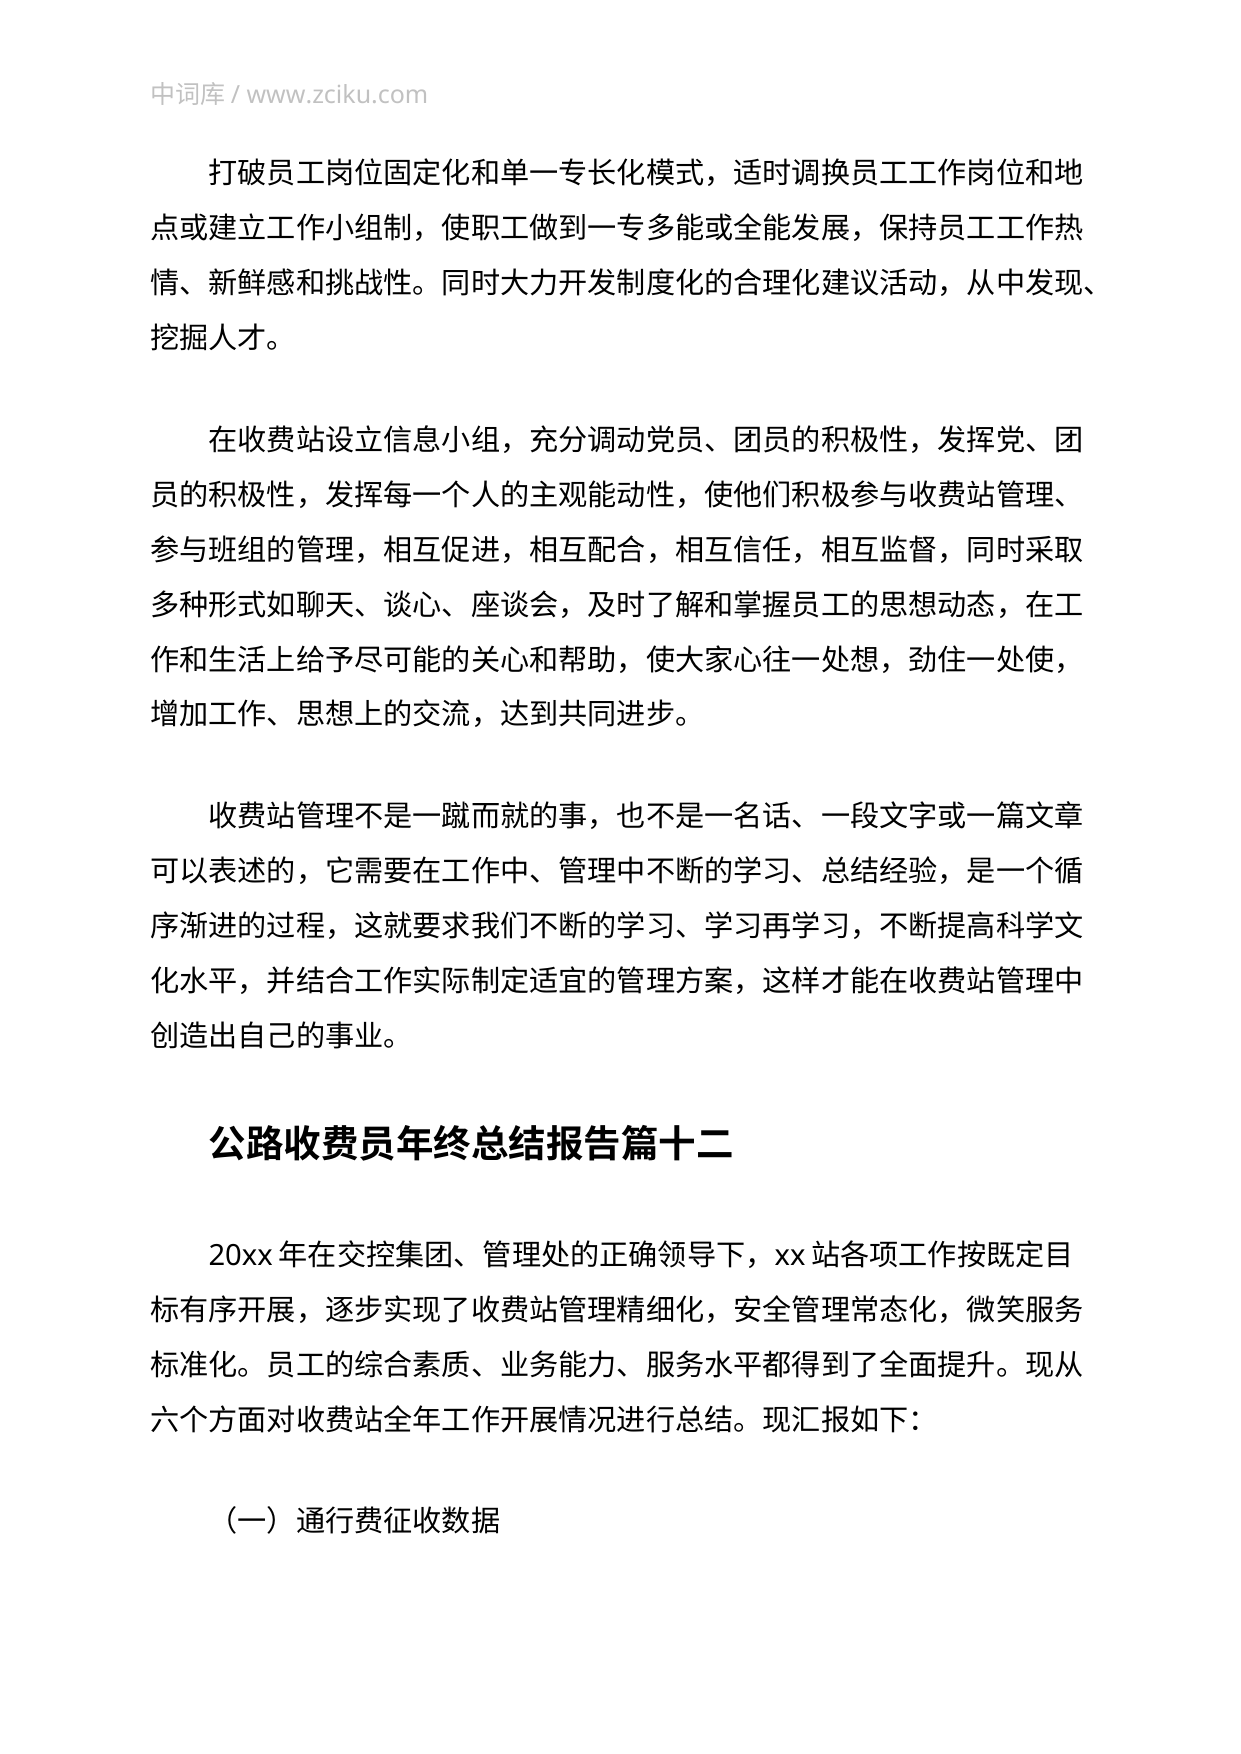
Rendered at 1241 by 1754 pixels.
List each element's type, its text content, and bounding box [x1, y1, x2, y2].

text 收费站管理不是一蹴而就的事，也不是一名话、一段文字或一篇文章可以表述的，它需要在工作中、管理中不断的学习、总结经验，是一个循序渐进的过程，这就要求我们不断的学习、学习再学习，不断提高科学文化水平，并结合工作实际制定适宜的管理方案，这样才能在收费站管理中创造出自己的事业。 [150, 793, 1090, 1054]
text 打破员工岗位固定化和单一专长化模式，适时调换员工工作岗位和地点或建立工作小组制，使职工做到一专多能或全能发展，保持员工工作热情、新鲜感和挑战性。同时大力开发制度化的合理化建议活动，从中发现、挖掘人才。 [150, 150, 1090, 357]
text 20xx年在交控集团、管理处的正确领导下，xx站各项工作按既定目标有序开展，逐步实现了收费站管理精细化，安全管理常态化，微笑服务标准化。员工的综合素质、业务能力、服务水平都得到了全面提升。现从六个方面对收费站全年工作开展情况进行总结。现汇报如下： [150, 1231, 1090, 1438]
text （一）通行费征收数据 [150, 1498, 1090, 1540]
text 在收费站设立信息小组，充分调动党员、团员的积极性，发挥党、团员的积极性，发挥每一个人的主观能动性，使他们积极参与收费站管理、参与班组的管理，相互促进，相互配合，相互信任，相互监督，同时采取多种形式如聊天、谈心、座谈会，及时了解和掌握员工的思想动态，在工作和生活上给予尽可能的关心和帮助，使大家心往一处想，劲住一处使，增加工作、思想上的交流，达到共同进步。 [150, 416, 1090, 733]
text 公路收费员年终总结报告篇十二 [150, 1114, 1090, 1168]
